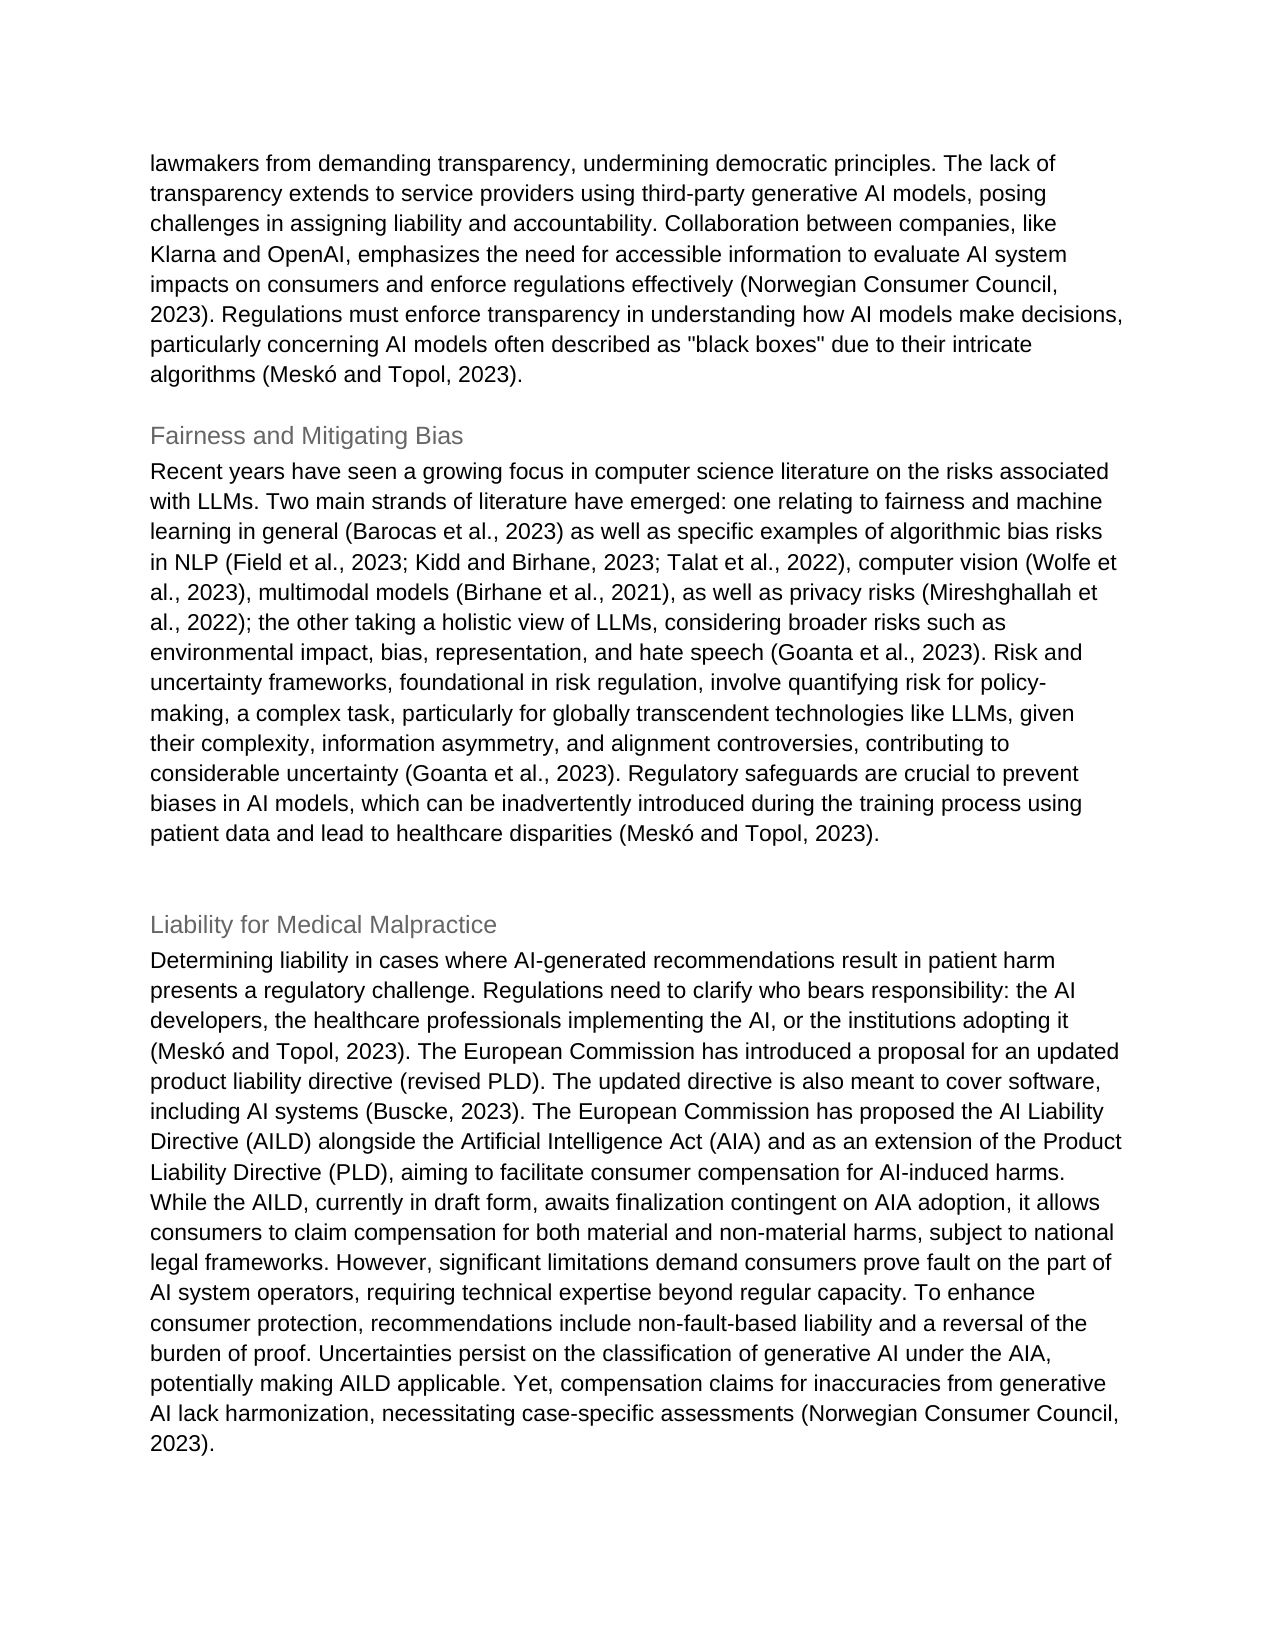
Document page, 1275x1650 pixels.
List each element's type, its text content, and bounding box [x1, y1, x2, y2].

text Recent years have seen a growing focus in computer science literature on the risks associated with LLMs. Two main strands of literature have emerged: one relating to fairness and machine learning in general (Barocas et al., 2023) as well as specific examples of algorithmic bias risks in NLP (Field et al., 2023; Kidd and Birhane, 2023; Talat et al., 2022), computer vision (Wolfe et al., 2023), multimodal models (Birhane et al., 2021), as well as privacy risks (Mireshghallah et al., 2022); the other taking a holistic view of LLMs, considering broader risks such as environmental impact, bias, representation, and hate speech (Goanta et al., 2023). Risk and uncertainty frameworks, foundational in risk regulation, involve quantifying risk for policy-making, a complex task, particularly for globally transcendent technologies like LLMs, given their complexity, information asymmetry, and alignment controversies, contributing to [150, 458, 1125, 756]
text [150, 150, 1125, 388]
subtitle Fairness and Mitigating Bias [150, 421, 1125, 449]
text considerable uncertainty (Goanta et al., 2023). Regulatory safeguards are crucial to prevent biases in AI models, which can be inadvertently introduced during the training process using patient data and lead to healthcare disparities (Meskó and Topol, 2023). [150, 760, 1125, 847]
text Determining liability in cases where AI-generated recommendations result in patient harm presents a regulatory challenge. Regulations need to clarify who bears responsibility: the AI developers, the healthcare professionals implementing the AI, or the institutions adopting it (Meskó and Topol, 2023). The European Commission has introduced a proposal for an updated product liability directive (revised PLD). The updated directive is also meant to cover software, including AI systems (Buscke, 2023). The European Commission has proposed the AI Liability Directive (AILD) alongside the Artificial Intelligence Act (AIA) and as an extension of the Product Liability Directive (PLD), aiming to facilitate consumer compensation for AI-induced harms. While the AILD, currently in draft form, awaits finalization contingent on AIA adoption, it allows consumers to claim compensation for both material and non-material harms, subject to national legal frameworks. However, significant limitations demand consumers prove fault on the part of AI system operators, requiring technical expertise beyond regular capacity. To enhance consumer protection, recommendations include non-fault-based liability and a reversal of the burden of proof. Uncertainties persist on the classification of generative AI under the AIA, potentially making AILD applicable. Yet, compensation claims for inaccuracies from generative AI lack harmonization, necessitating case-specific assessments (Norwegian Consumer Council, 2023). [150, 947, 1125, 1457]
subtitle Liability for Medical Malpractice [150, 910, 1125, 939]
